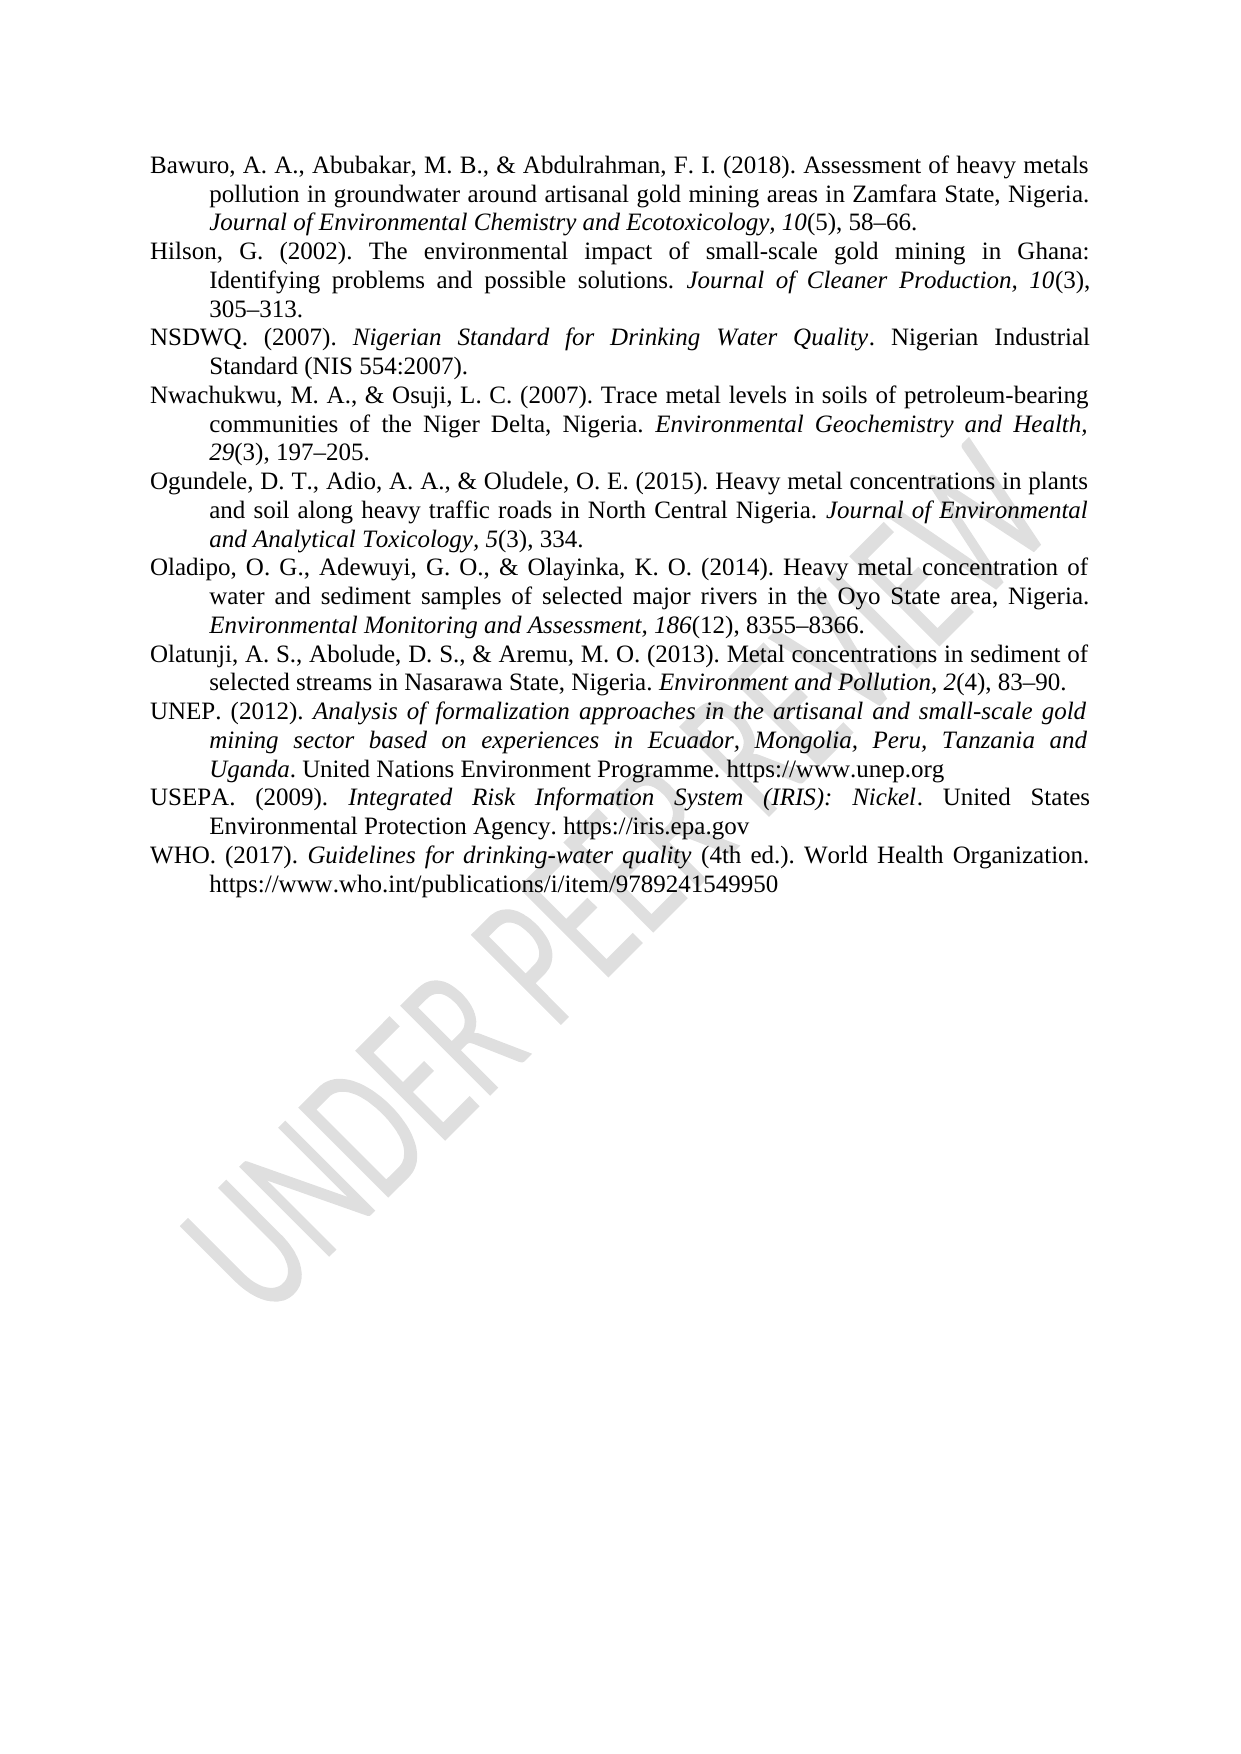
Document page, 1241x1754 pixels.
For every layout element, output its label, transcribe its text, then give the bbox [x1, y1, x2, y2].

text NSDWQ. (2007). Nigerian Standard for Drinking Water Quality. Nigerian Industrial Standard (NIS 554:2007). [150, 322, 1090, 380]
text Nwachukwu, M. A., & Osuji, L. C. (2007). Trace metal levels in soils of petroleum-bearing communities of the Niger Delta, Nigeria. Environmental Geochemistry and Health, 29(3), 197–205. [150, 380, 1090, 466]
text Oladipo, O. G., Adewuyi, G. O., & Olayinka, K. O. (2014). Heavy metal concentration of water and sediment samples of selected major rivers in the Oyo State area, Nigeria. Environmental Monitoring and Assessment, 186(12), 8355–8366. [150, 552, 1090, 639]
text USEPA. (2009). Integrated Risk Information System (IRIS): Nickel. United States Environmental Protection Agency. https://iris.epa.gov [150, 782, 1090, 840]
text Bawuro, A. A., Abubakar, M. B., & Abdulrahman, F. I. (2018). Assessment of heavy metals pollution in groundwater around artisanal gold mining areas in Zamfara State, Nigeria. Journal of Environmental Chemistry and Ecotoxicology, 10(5), 58–66. [150, 150, 1090, 236]
text Ogundele, D. T., Adio, A. A., & Oludele, O. E. (2015). Heavy metal concentrations in plants and soil along heavy traffic roads in North Central Nigeria. Journal of Environmental and Analytical Toxicology, 5(3), 334. [150, 466, 1090, 552]
text UNEP. (2012). Analysis of formalization approaches in the artisanal and small-scale gold mining sector based on experiences in Ecuador, Mongolia, Peru, Tanzania and Uganda. United Nations Environment Programme. https://www.unep.org [150, 696, 1090, 782]
text Olatunji, A. S., Abolude, D. S., & Aremu, M. O. (2013). Metal concentrations in sediment of selected streams in Nasarawa State, Nigeria. Environment and Pollution, 2(4), 83–90. [150, 639, 1090, 696]
text WHO. (2017). Guidelines for drinking-water quality (4th ed.). World Health Organization. https://www.who.int/publications/i/item/9789241549950 [150, 840, 1090, 897]
text Hilson, G. (2002). The environmental impact of small-scale gold mining in Ghana: Identifying problems and possible solutions. Journal of Cleaner Production, 10(3), 305–313. [150, 236, 1090, 322]
